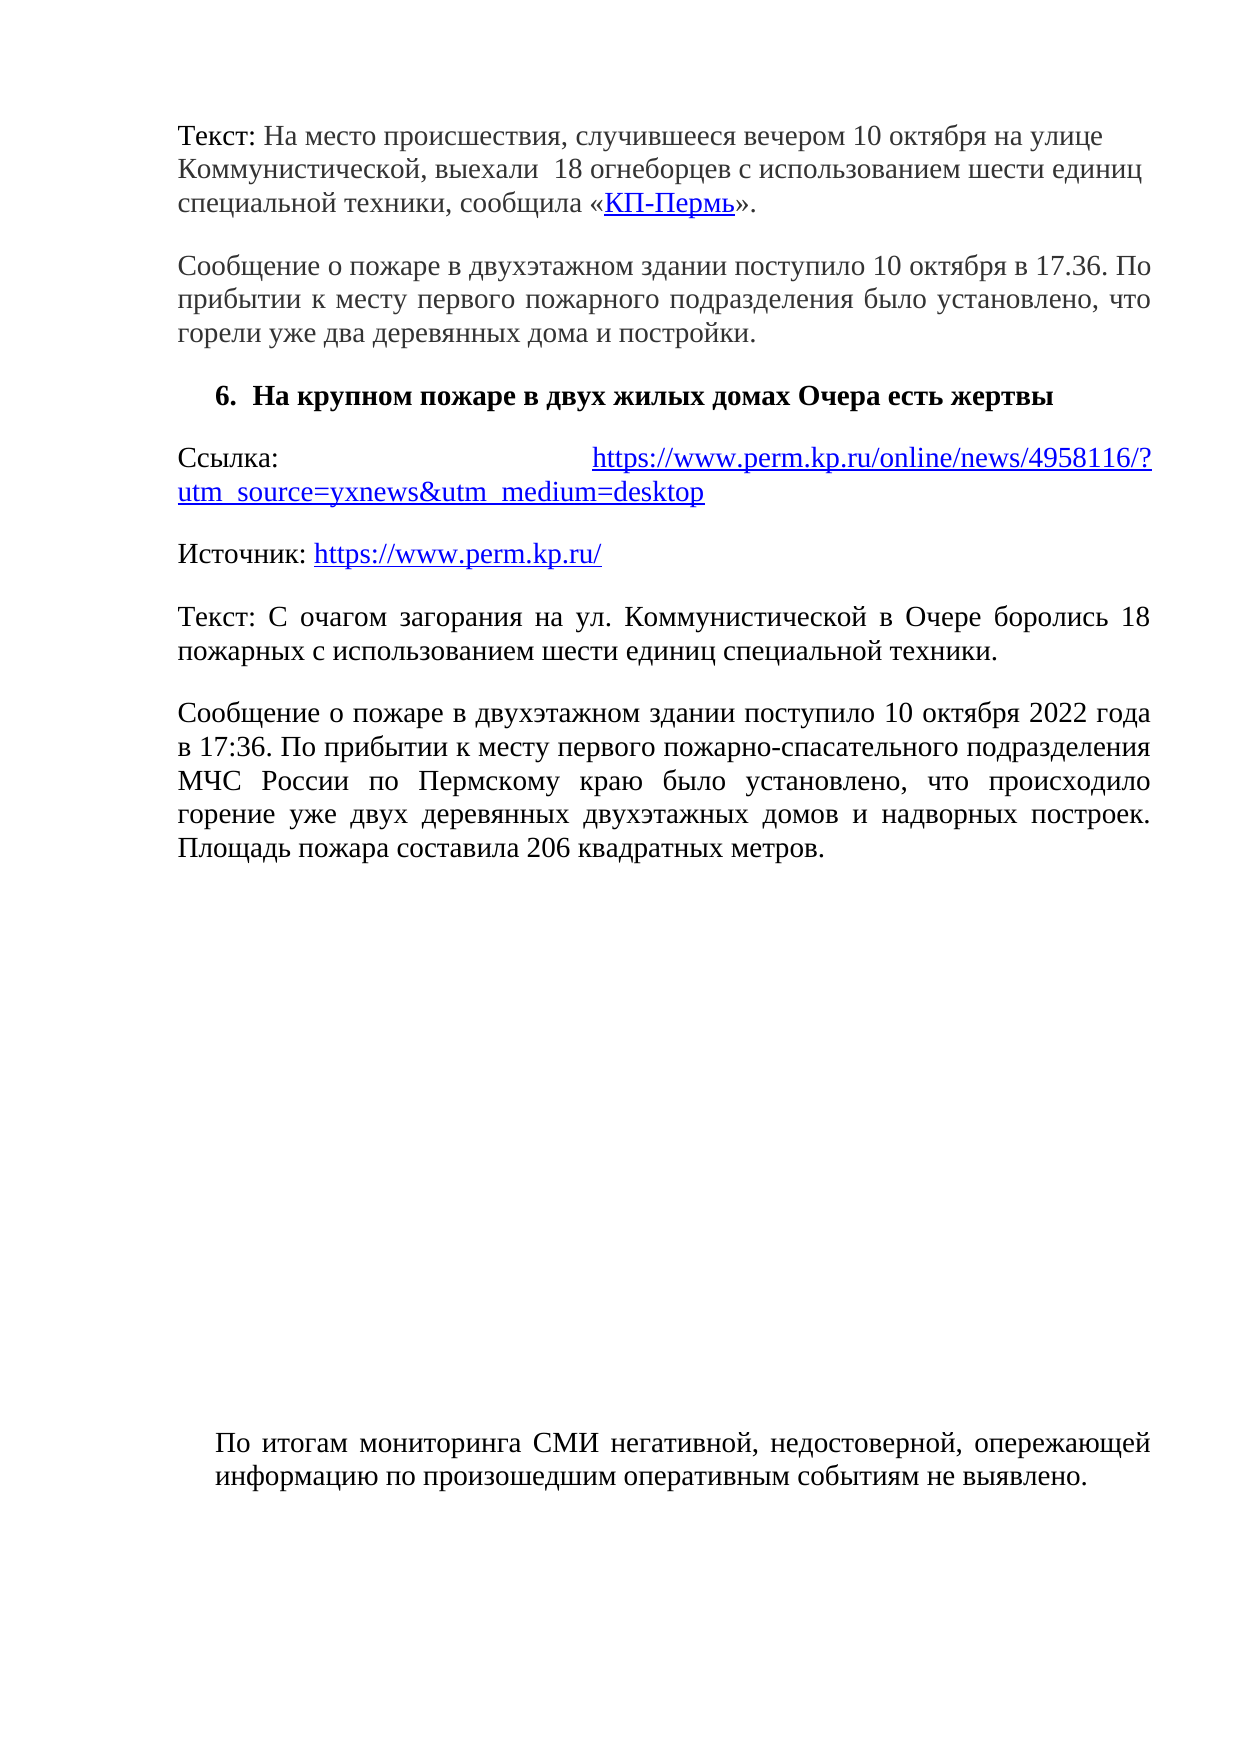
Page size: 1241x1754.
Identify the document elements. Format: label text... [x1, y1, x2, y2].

list По итогам мониторинга СМИ негативной, недостоверной, опережающей информацию по произошедшим оперативным событиям не выявлено. [215, 1425, 1152, 1492]
text Сообщение о пожаре в двухэтажном здании поступило 10 октября 2022 года в 17:36. По прибытии к месту первого пожарно-спасательного подразделения МЧС России по Пермскому краю было установлено, что происходило горение уже двух деревянных двухэтажных домов и надворных построек. Площадь пожара составила 206 квадратных метров. [177, 696, 1152, 863]
list На крупном пожаре в двух жилых домах Очера есть жертвы [215, 378, 1152, 411]
text Текст: На место происшествия, случившееся вечером 10 октября на улице Коммунистической, выехали 18 огнеборцев с использованием шести единиц специальной техники, сообщила «КП-Пермь». [177, 118, 1152, 219]
text Сообщение о пожаре в двухэтажном здании поступило 10 октября в 17.36. По прибытии к месту первого пожарного подразделения было установлено, что горели уже два деревянных дома и постройки. [177, 248, 1152, 348]
text Источник: https://www.perm.kp.ru/ [177, 537, 1152, 570]
text Ссылка: https://www.perm.kp.ru/online/news/4958116/?utm_source=yxnews&utm_medium=desktop [177, 440, 1152, 507]
text Текст: С очагом загорания на ул. Коммунистической в Очере боролись 18 пожарных с использованием шести единиц специальной техники. [177, 599, 1152, 666]
